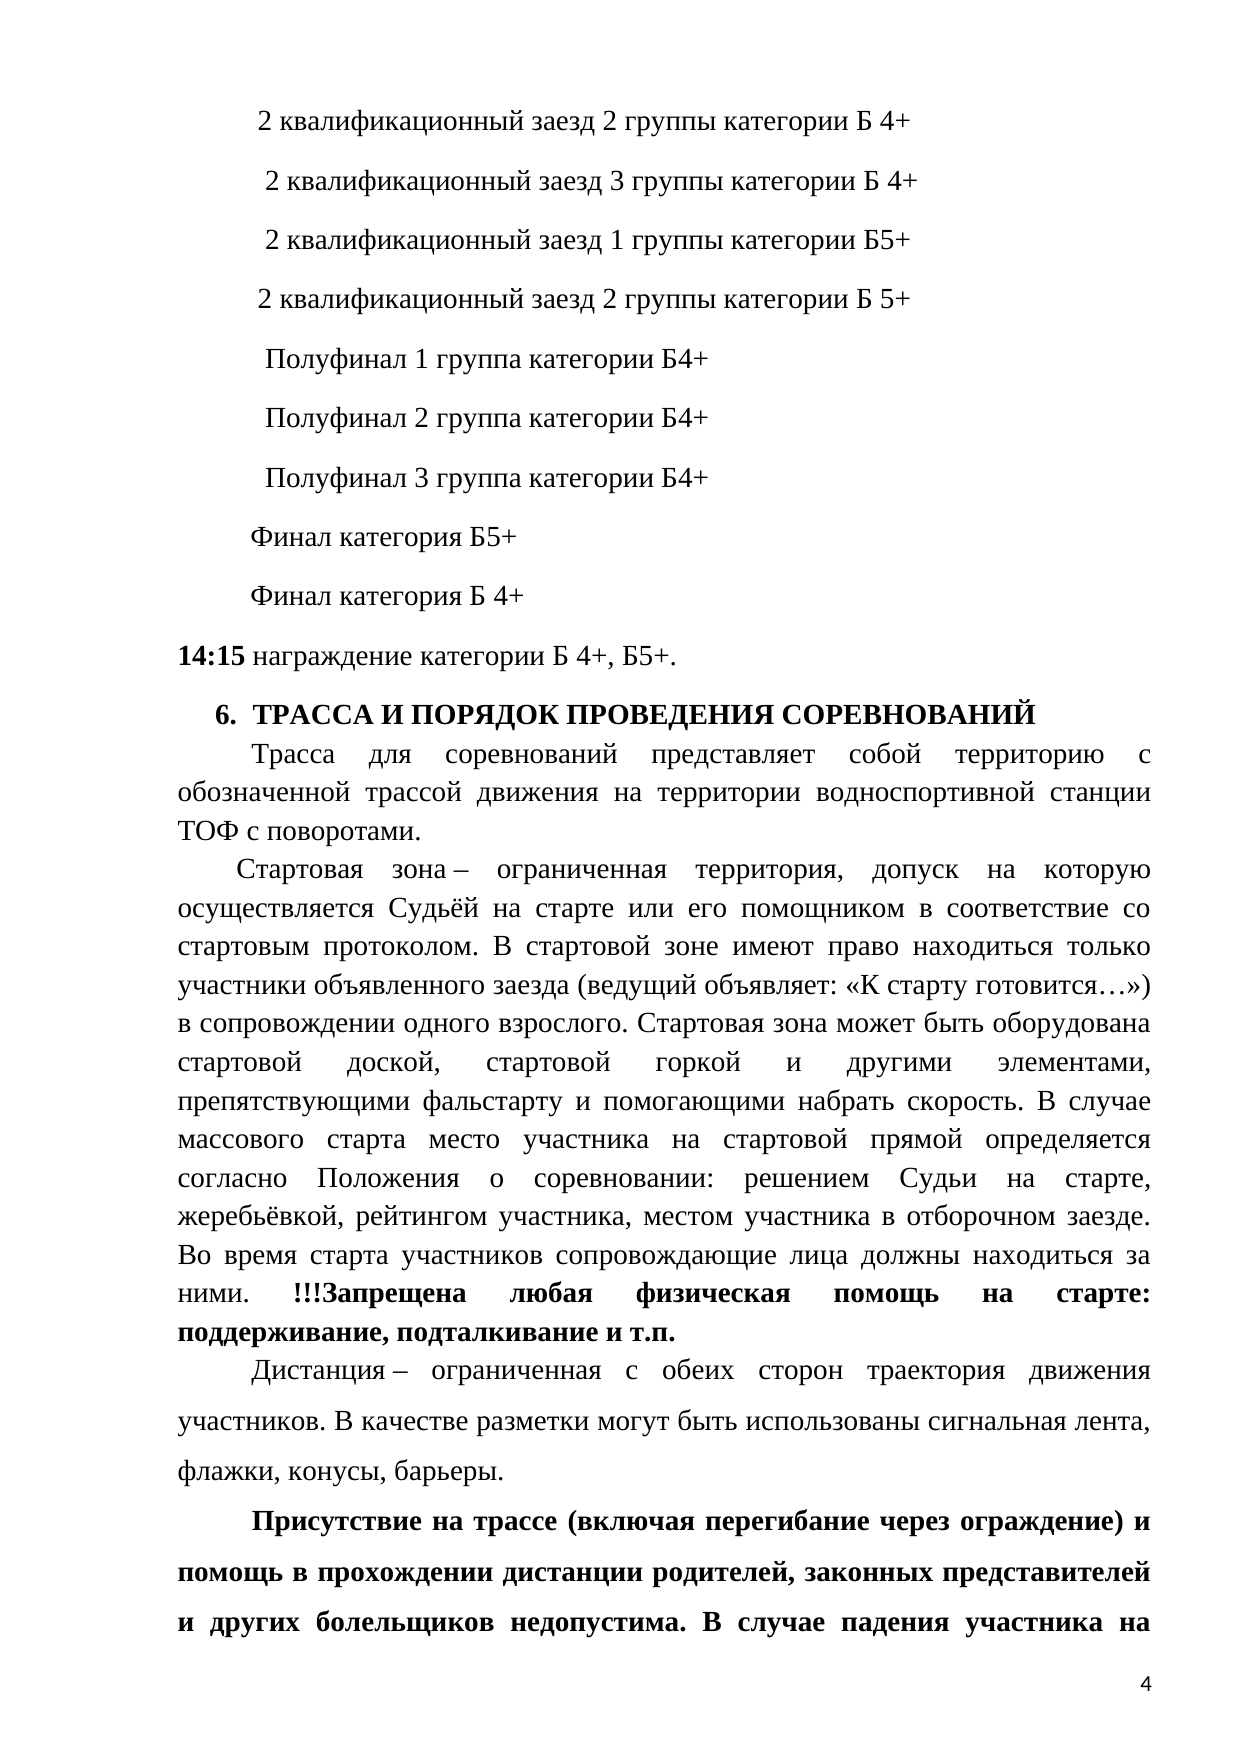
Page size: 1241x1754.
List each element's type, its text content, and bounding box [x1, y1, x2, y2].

text 14:15 награждение категории Б 4+, Б5+. [177, 638, 1152, 671]
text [177, 1503, 1152, 1637]
text 2 квалификационный заезд 3 группы категории Б 4+ [177, 163, 1152, 196]
text Полуфинал 2 группа категории Б4+ [177, 400, 1152, 434]
text Полуфинал 1 группа категории Б4+ [177, 341, 1152, 374]
text 2 квалификационный заезд 2 группы категории Б 5+ [177, 282, 1152, 315]
text Финал категория Б5+ [177, 519, 1152, 553]
text 2 квалификационный заезд 2 группы категории Б 4+ [177, 103, 1152, 137]
text Полуфинал 3 группа категории Б4+ [177, 460, 1152, 493]
text 2 квалификационный заезд 1 группы категории Б5+ [177, 222, 1152, 256]
text Финал категория Б 4+ [177, 578, 1152, 612]
text Дистанция – ограниченная с обеих сторон траектория движения участников. В качестве разметки могут быть использованы сигнальная лента, флажки, конусы, барьеры. [177, 1352, 1152, 1487]
text Трасса для соревнований представляет собой территорию с обозначенной трассой движения на территории водноспортивной станции ТОФ с поворотами. [177, 736, 1152, 846]
text Стартовая зона – ограниченная территория, допуск на которую осуществляется Судьёй на старте или его помощником в соответствие со стартовым протоколом. В стартовой зоне имеют право находиться только участники объявленного заезда (ведущий объявляет: «К старту готовится…») в сопровождении одного взрослого. Стартовая зона может быть оборудована стартовой доской, стартовой горкой и другими элементами, препятствующими фальстарту и помогающими набрать скорость. В случае массового старта место участника на стартовой прямой определяется согласно Положения о соревновании: решением Судьи на старте, жеребьёвкой, рейтингом участника, местом участника в отборочном заезде. Во время старта участников сопровождающие лица должны находиться за ними. !!!Запрещена любая физическая помощь на старте: поддерживание, подталкивание и т.п. [177, 851, 1152, 1347]
list ТРАССА И ПОРЯДОК ПРОВЕДЕНИЯ СОРЕВНОВАНИЙ [215, 697, 1152, 731]
